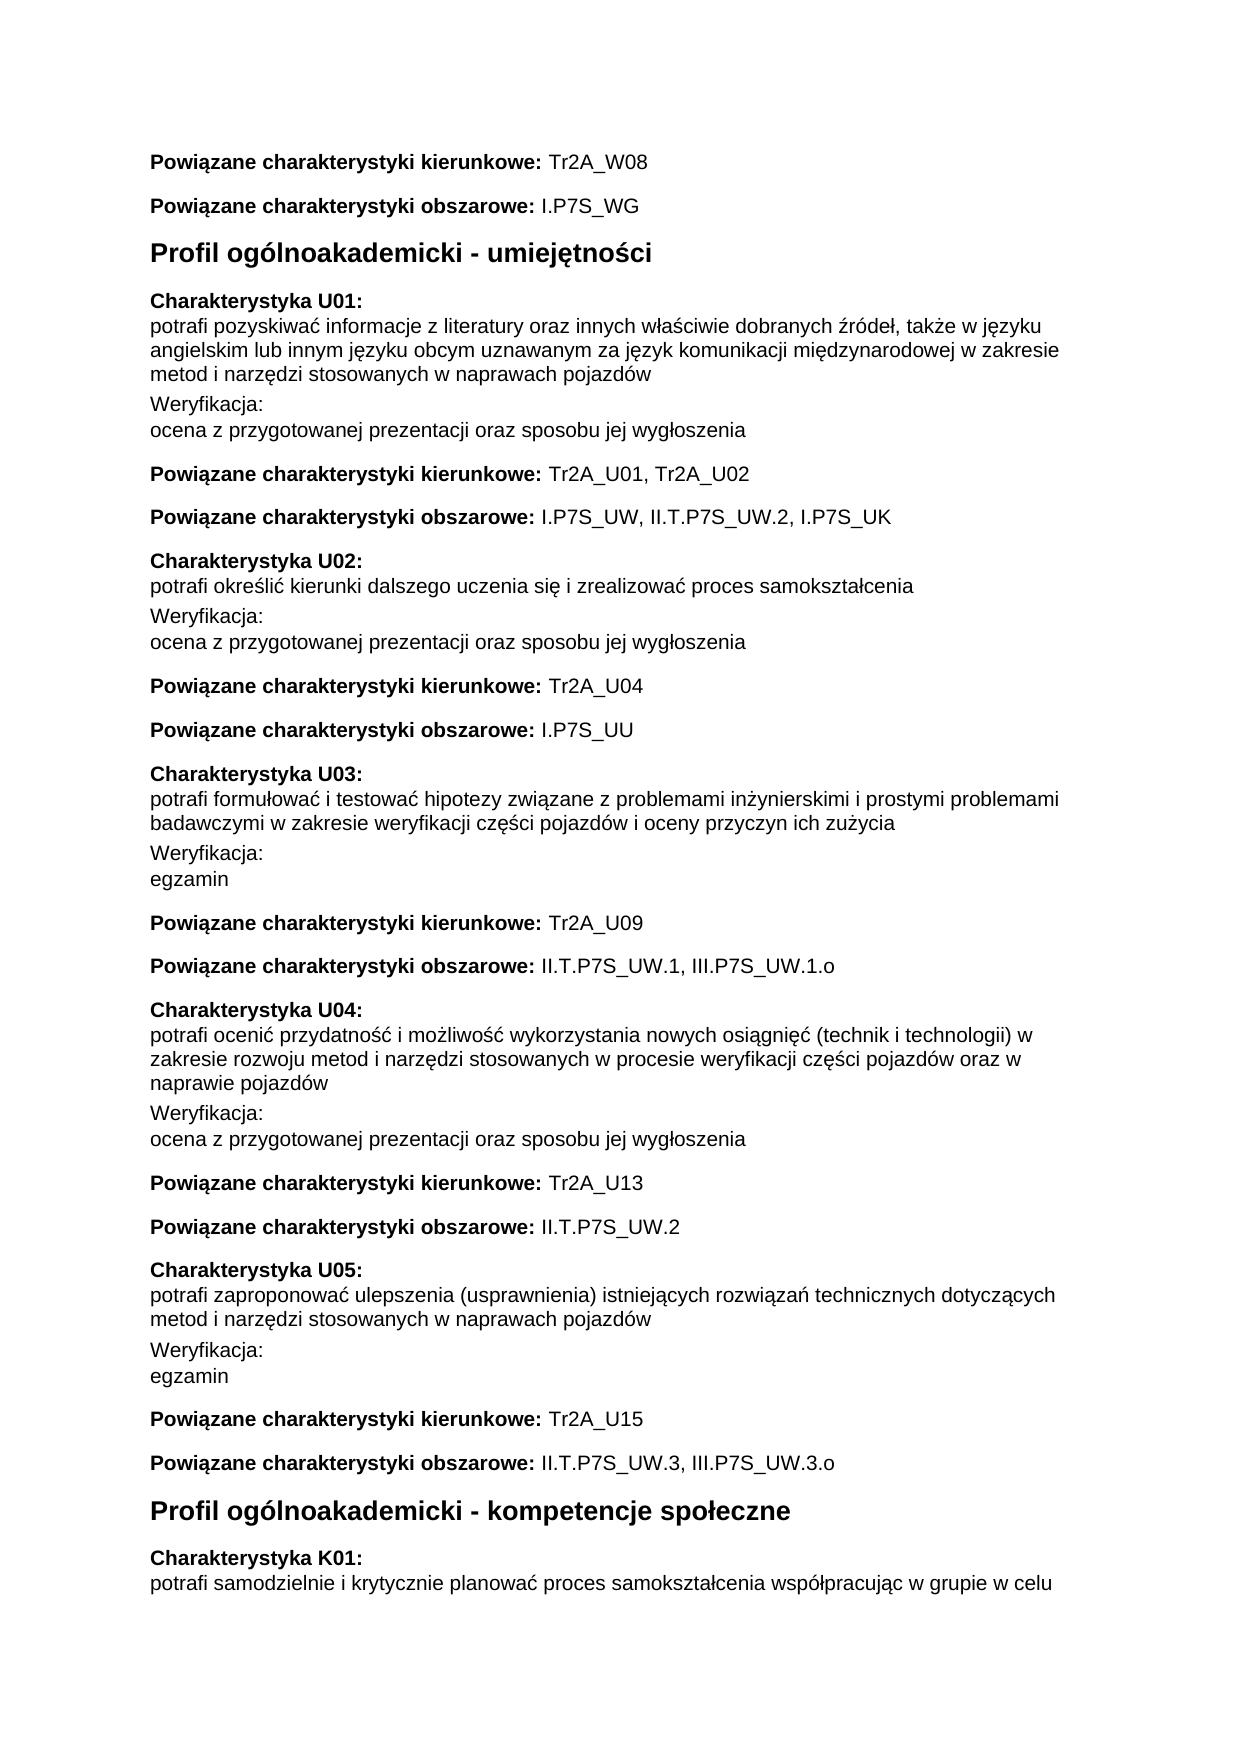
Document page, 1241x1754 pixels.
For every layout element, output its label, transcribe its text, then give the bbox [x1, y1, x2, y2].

text potrafi określić kierunki dalszego uczenia się i zrealizować proces samokształcenia [150, 574, 1090, 598]
text potrafi ocenić przydatność i możliwość wykorzystania nowych osiągnięć (technik i technologii) w zakresie rozwoju metod i narzędzi stosowanych w procesie weryfikacji części pojazdów oraz w naprawie pojazdów [150, 1023, 1090, 1095]
text Powiązane charakterystyki kierunkowe: Tr2A_U04 [150, 674, 1090, 698]
text Powiązane charakterystyki obszarowe: I.P7S_WG [150, 194, 1090, 218]
text potrafi formułować i testować hipotezy związane z problemami inżynierskimi i prostymi problemami badawczymi w zakresie weryfikacji części pojazdów i oceny przyczyn ich zużycia [150, 786, 1090, 834]
text Weryfikacja: [150, 1337, 1090, 1361]
subtitle Profil ogólnoakademicki - kompetencje społeczne [150, 1495, 1090, 1526]
text Powiązane charakterystyki obszarowe: I.P7S_UW, II.T.P7S_UW.2, I.P7S_UK [150, 505, 1090, 529]
text ocena z przygotowanej prezentacji oraz sposobu jej wygłoszenia [150, 1127, 1090, 1151]
text egzamin [150, 867, 1090, 891]
text Charakterystyka U05: [150, 1258, 1090, 1282]
text Powiązane charakterystyki kierunkowe: Tr2A_U13 [150, 1171, 1090, 1195]
text Weryfikacja: [150, 604, 1090, 628]
text Weryfikacja: [150, 1101, 1090, 1125]
text Charakterystyka K01: [150, 1546, 1090, 1570]
text egzamin [150, 1363, 1090, 1387]
text ocena z przygotowanej prezentacji oraz sposobu jej wygłoszenia [150, 630, 1090, 654]
text Powiązane charakterystyki kierunkowe: Tr2A_U15 [150, 1407, 1090, 1431]
text Powiązane charakterystyki kierunkowe: Tr2A_W08 [150, 150, 1090, 174]
text Powiązane charakterystyki obszarowe: I.P7S_UU [150, 718, 1090, 742]
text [150, 1571, 1090, 1595]
text Powiązane charakterystyki obszarowe: II.T.P7S_UW.1, III.P7S_UW.1.o [150, 954, 1090, 978]
text Weryfikacja: [150, 392, 1090, 416]
text Charakterystyka U01: [150, 288, 1090, 312]
text potrafi pozyskiwać informacje z literatury oraz innych właściwie dobranych źródeł, także w języku angielskim lub innym języku obcym uznawanym za język komunikacji międzynarodowej w zakresie metod i narzędzi stosowanych w naprawach pojazdów [150, 313, 1090, 385]
subtitle Profil ogólnoakademicki - umiejętności [150, 237, 1090, 269]
text Charakterystyka U02: [150, 549, 1090, 573]
text Powiązane charakterystyki obszarowe: II.T.P7S_UW.2 [150, 1214, 1090, 1238]
text Charakterystyka U04: [150, 998, 1090, 1022]
text Powiązane charakterystyki obszarowe: II.T.P7S_UW.3, III.P7S_UW.3.o [150, 1451, 1090, 1475]
text Powiązane charakterystyki kierunkowe: Tr2A_U09 [150, 910, 1090, 934]
text potrafi zaproponować ulepszenia (usprawnienia) istniejących rozwiązań technicznych dotyczących metod i narzędzi stosowanych w naprawach pojazdów [150, 1283, 1090, 1331]
text ocena z przygotowanej prezentacji oraz sposobu jej wygłoszenia [150, 418, 1090, 442]
text Charakterystyka U03: [150, 761, 1090, 785]
text Weryfikacja: [150, 841, 1090, 864]
text Powiązane charakterystyki kierunkowe: Tr2A_U01, Tr2A_U02 [150, 461, 1090, 485]
